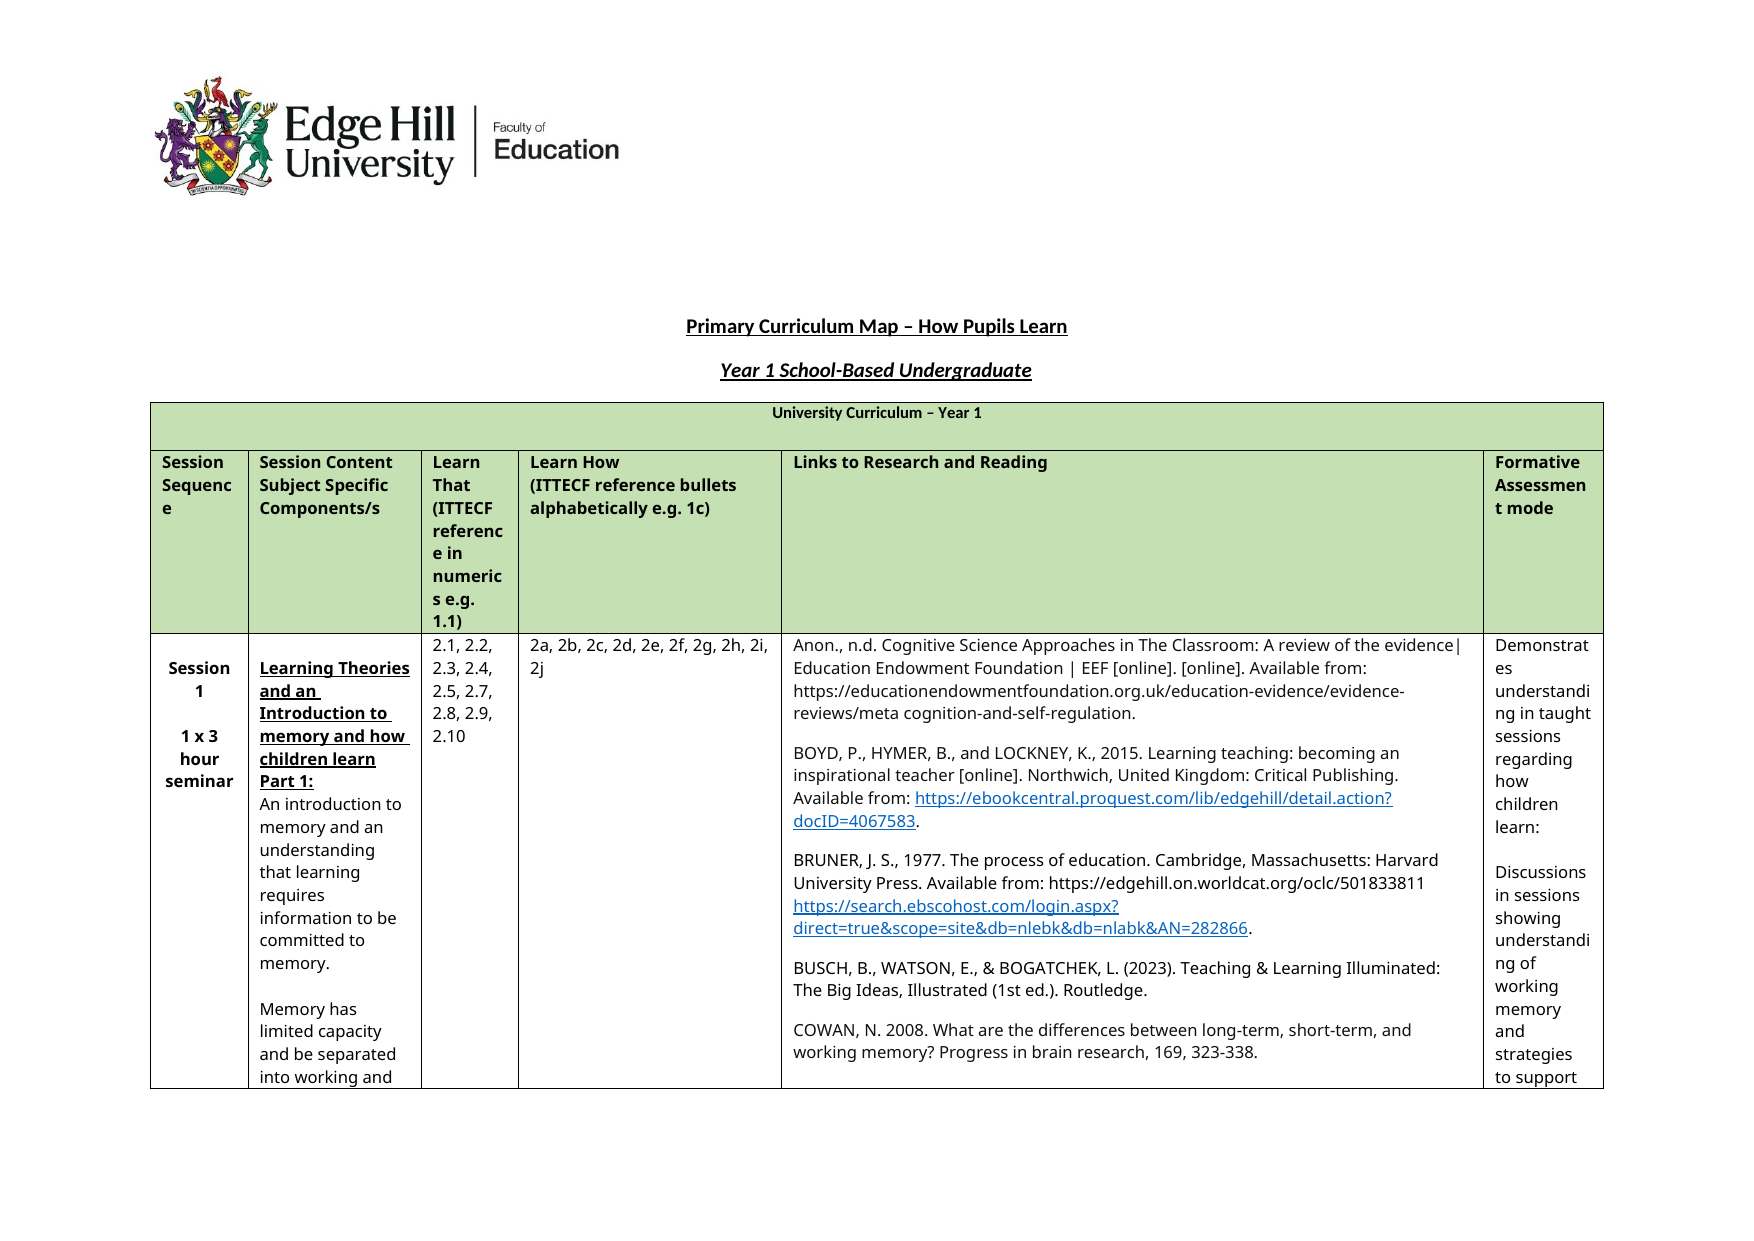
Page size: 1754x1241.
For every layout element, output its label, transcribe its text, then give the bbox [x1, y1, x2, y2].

picture [150, 73, 623, 198]
table_cell Learn That (ITTECF reference in numerics e.g. 1.1) [422, 451, 518, 633]
table_cell 2a, 2b, 2c, 2d, 2e, 2f, 2g, 2h, 2i, 2j [519, 634, 781, 1088]
text Primary Curriculum Map – How Pupils Learn [150, 313, 1604, 339]
table_cell Formative Assessment mode [1484, 451, 1603, 633]
table_cell 2.1, 2.2, 2.3, 2.4, 2.5, 2.7, 2.8, 2.9, 2.10 [422, 634, 518, 1088]
text Year 1 School-Based Undergraduate [150, 358, 1604, 383]
table_cell Session Sequence [151, 451, 248, 633]
table_cell Learn How (ITTECF reference bullets alphabetically e.g. 1c) [519, 451, 781, 633]
table_cell Session Content Subject Specific Components/s [249, 451, 421, 633]
table_cell Links to Research and Reading [782, 451, 1483, 633]
table_cell Session 1 1 x 3 hour seminar [151, 634, 248, 1088]
table_header University Curriculum – Year 1 [151, 403, 1603, 450]
